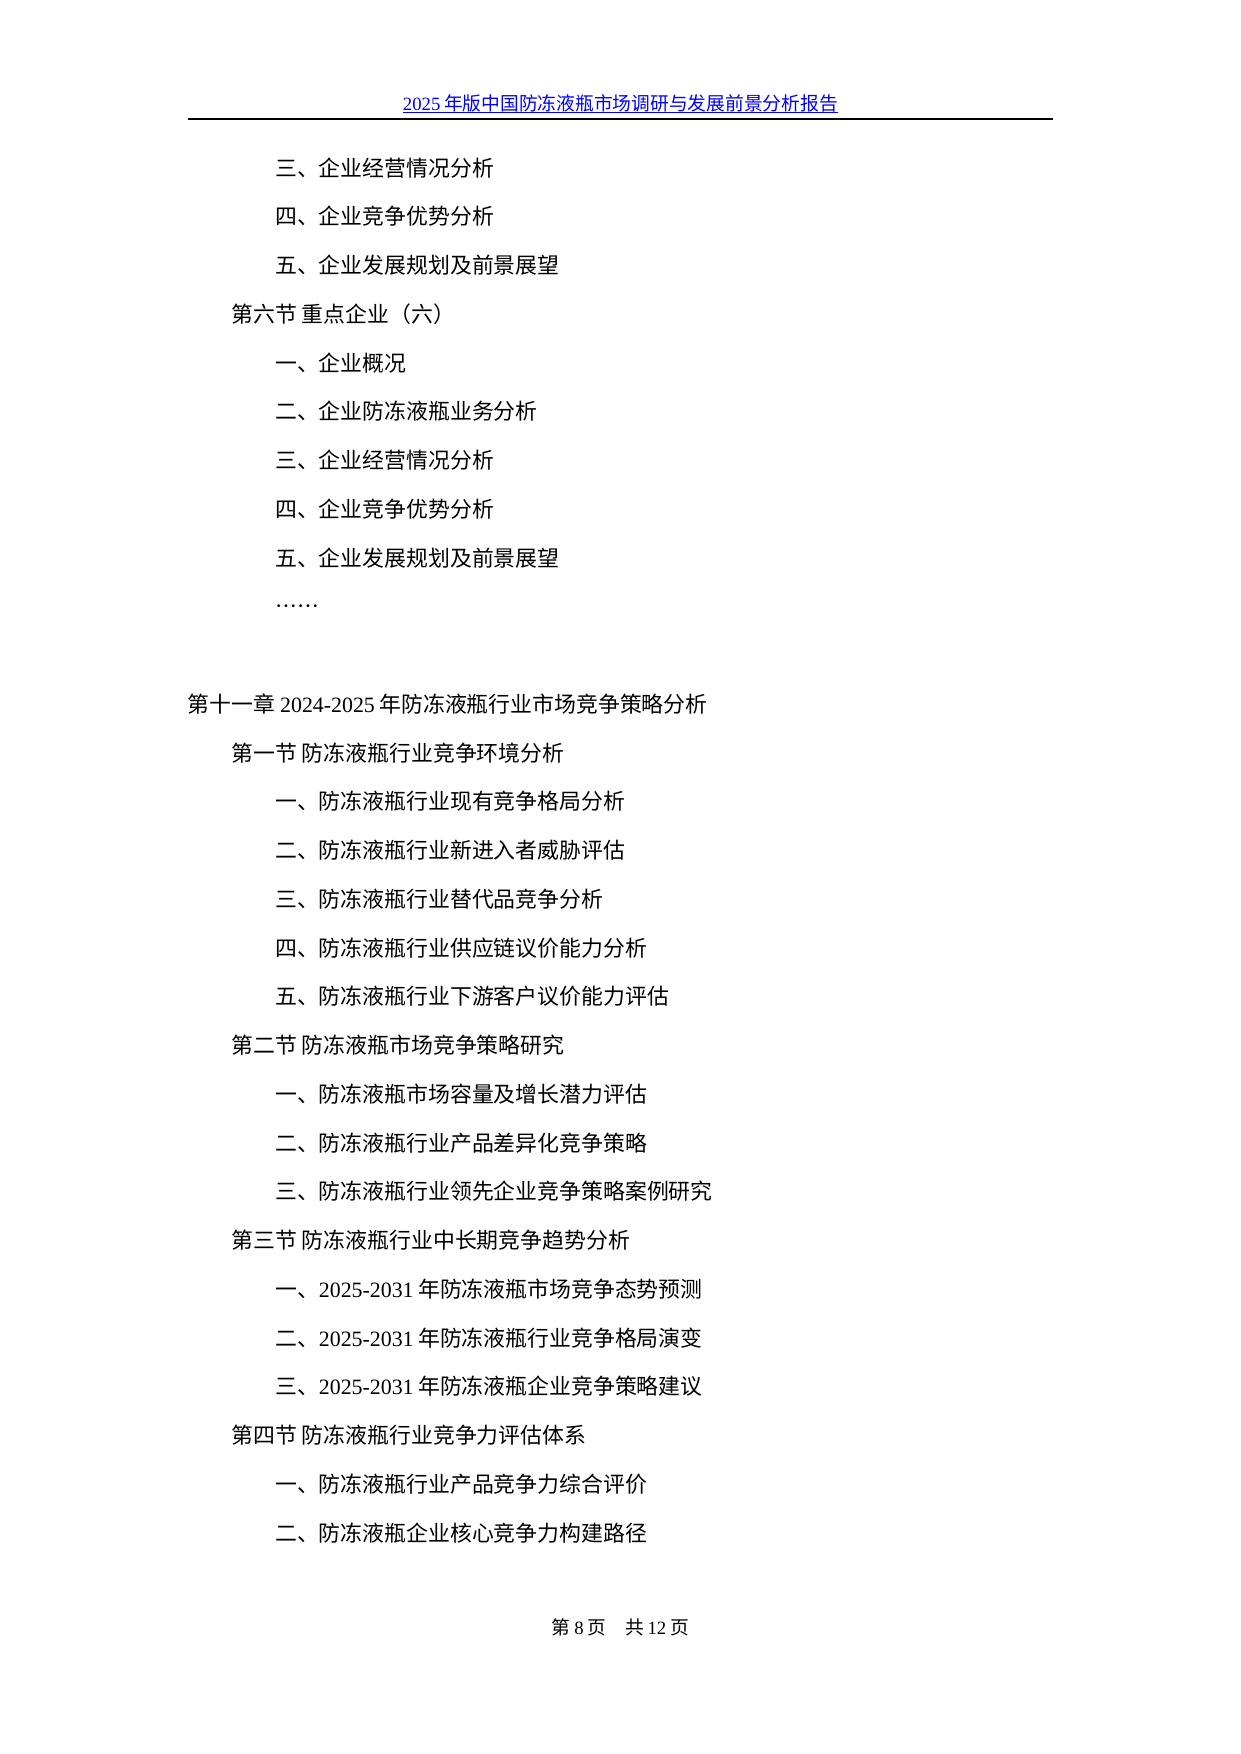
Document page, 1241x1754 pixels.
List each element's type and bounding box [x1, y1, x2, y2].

text [187, 150, 1053, 1548]
